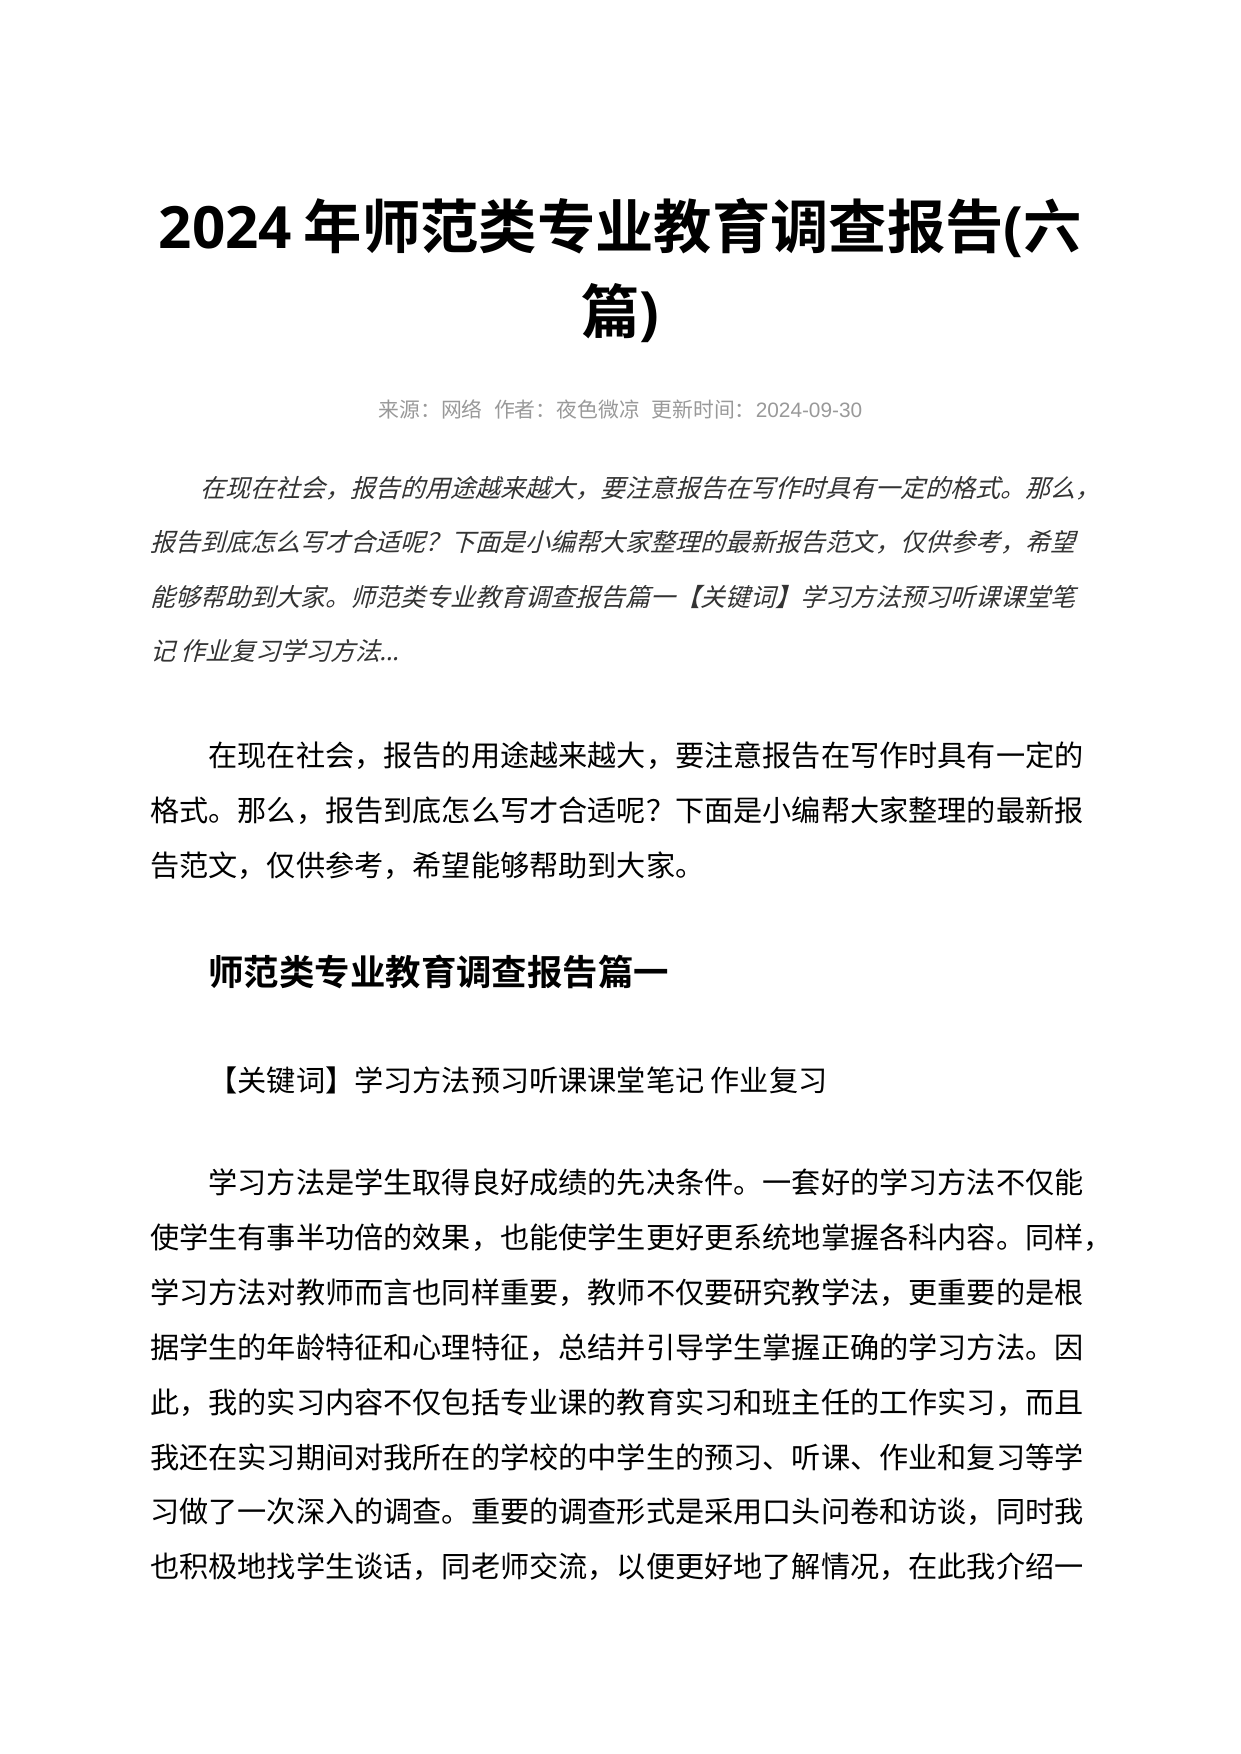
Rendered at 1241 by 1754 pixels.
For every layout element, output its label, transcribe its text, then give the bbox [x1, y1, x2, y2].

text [150, 1160, 1090, 1586]
text 来源：网络 作者：夜色微凉 更新时间：2024-09-30 [150, 398, 1090, 422]
text 【关键词】学习方法预习听课课堂笔记 作业复习 [150, 1058, 1090, 1100]
text 在现在社会，报告的用途越来越大，要注意报告在写作时具有一定的格式。那么，报告到底怎么写才合适呢？下面是小编帮大家整理的最新报告范文，仅供参考，希望能够帮助到大家。 [150, 733, 1090, 885]
subtitle 2024年师范类专业教育调查报告(六篇) [150, 181, 1090, 351]
text 在现在社会，报告的用途越来越大，要注意报告在写作时具有一定的格式。那么，报告到底怎么写才合适呢？下面是小编帮大家整理的最新报告范文，仅供参考，希望能够帮助到大家。师范类专业教育调查报告篇一【关键词】学习方法预习听课课堂笔记 作业复习学习方法... [150, 468, 1090, 668]
text 师范类专业教育调查报告篇一 [150, 944, 1090, 996]
